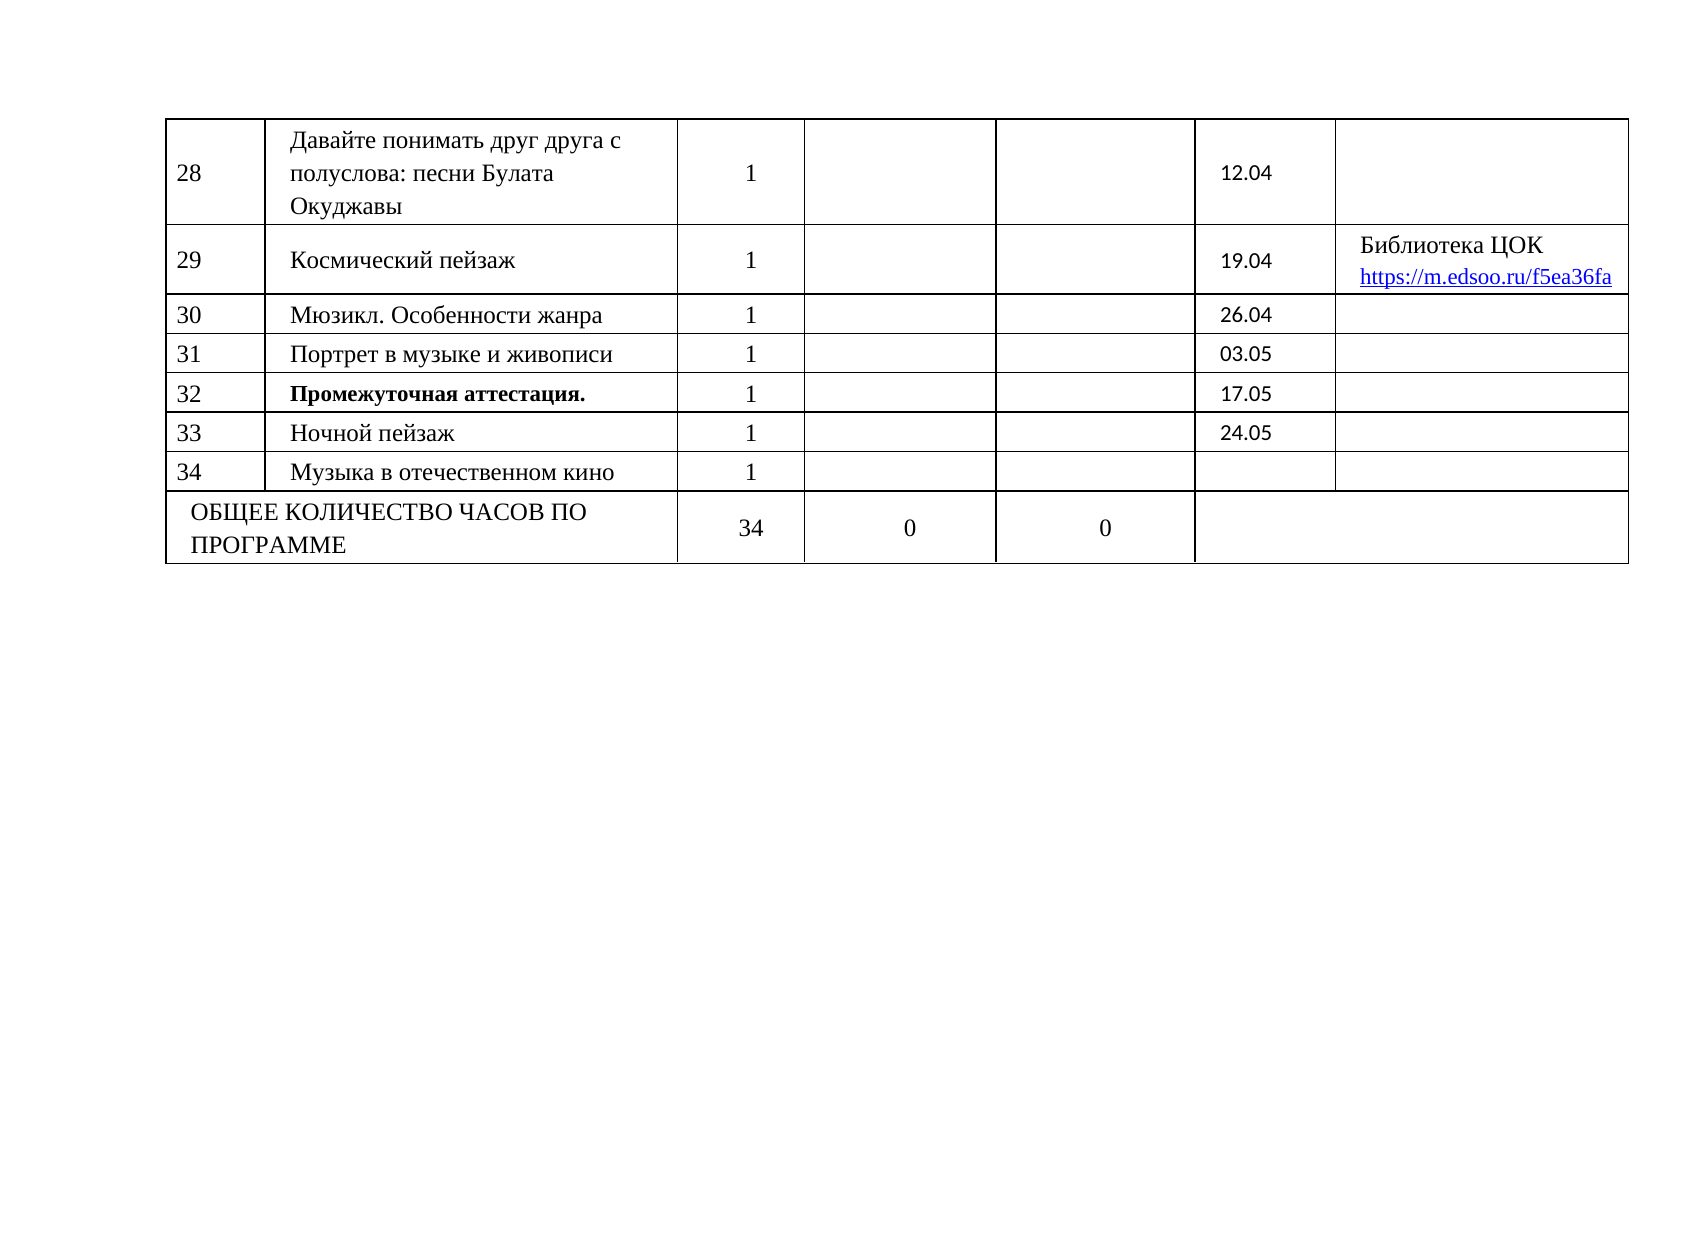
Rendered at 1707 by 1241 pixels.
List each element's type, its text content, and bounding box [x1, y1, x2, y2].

table_cell [997, 334, 1194, 372]
table_cell 24.05 [1196, 413, 1335, 451]
table_cell 34 [167, 452, 264, 490]
table_cell [1196, 452, 1335, 490]
table_cell [805, 413, 995, 451]
table_cell Ночной пейзаж [266, 413, 677, 451]
table_cell 26.04 [1196, 295, 1335, 332]
table_cell [1336, 373, 1628, 411]
table_cell [1336, 452, 1628, 490]
table_cell [997, 295, 1194, 332]
table_cell 1 [678, 373, 804, 411]
table_cell [805, 334, 995, 372]
table_cell [805, 452, 995, 490]
table_cell [997, 373, 1194, 411]
table_cell 34 [678, 492, 804, 562]
table_cell [997, 225, 1194, 293]
table_cell [805, 225, 995, 293]
table_cell 1 [678, 452, 804, 490]
table_cell [1336, 295, 1628, 332]
table_cell [1336, 413, 1628, 451]
table_cell 0 [805, 492, 995, 562]
table_cell [805, 373, 995, 411]
table_cell ОБЩЕЕ КОЛИЧЕСТВО ЧАСОВ ПО ПРОГРАММЕ [167, 492, 677, 562]
table_cell 19.04 [1196, 225, 1335, 293]
table_cell [997, 413, 1194, 451]
table_cell 1 [678, 334, 804, 372]
table_cell 1 [678, 225, 804, 293]
table_cell 0 [997, 492, 1194, 562]
table_cell [1336, 120, 1628, 223]
table_cell Портрет в музыке и живописи [266, 334, 677, 372]
table_cell [997, 120, 1194, 223]
table_cell Промежуточная аттестация. [266, 373, 677, 411]
table_cell 03.05 [1196, 334, 1335, 372]
table_cell 17.05 [1196, 373, 1335, 411]
table_cell 12.04 [1196, 120, 1335, 223]
table_cell [805, 120, 995, 223]
table_cell 33 [167, 413, 264, 451]
table_cell Библиотека ЦОК https://m.edsoo.ru/f5ea36fa [1336, 225, 1628, 293]
table_cell 31 [167, 334, 264, 372]
table_cell 1 [678, 413, 804, 451]
table_cell Космический пейзаж [266, 225, 677, 293]
table_cell [1196, 492, 1628, 562]
table_cell 28 [167, 120, 264, 223]
table_cell Мюзикл. Особенности жанра [266, 295, 677, 332]
table_cell 32 [167, 373, 264, 411]
table_cell [805, 295, 995, 332]
table_cell 29 [167, 225, 264, 293]
table_cell Давайте понимать друг друга с полуслова: песни Булата Окуджавы [266, 120, 677, 223]
table_cell 1 [678, 120, 804, 223]
table_cell 30 [167, 295, 264, 332]
table_cell [997, 452, 1194, 490]
table_cell 1 [678, 295, 804, 332]
table_cell [1336, 334, 1628, 372]
table_cell Музыка в отечественном кино [266, 452, 677, 490]
